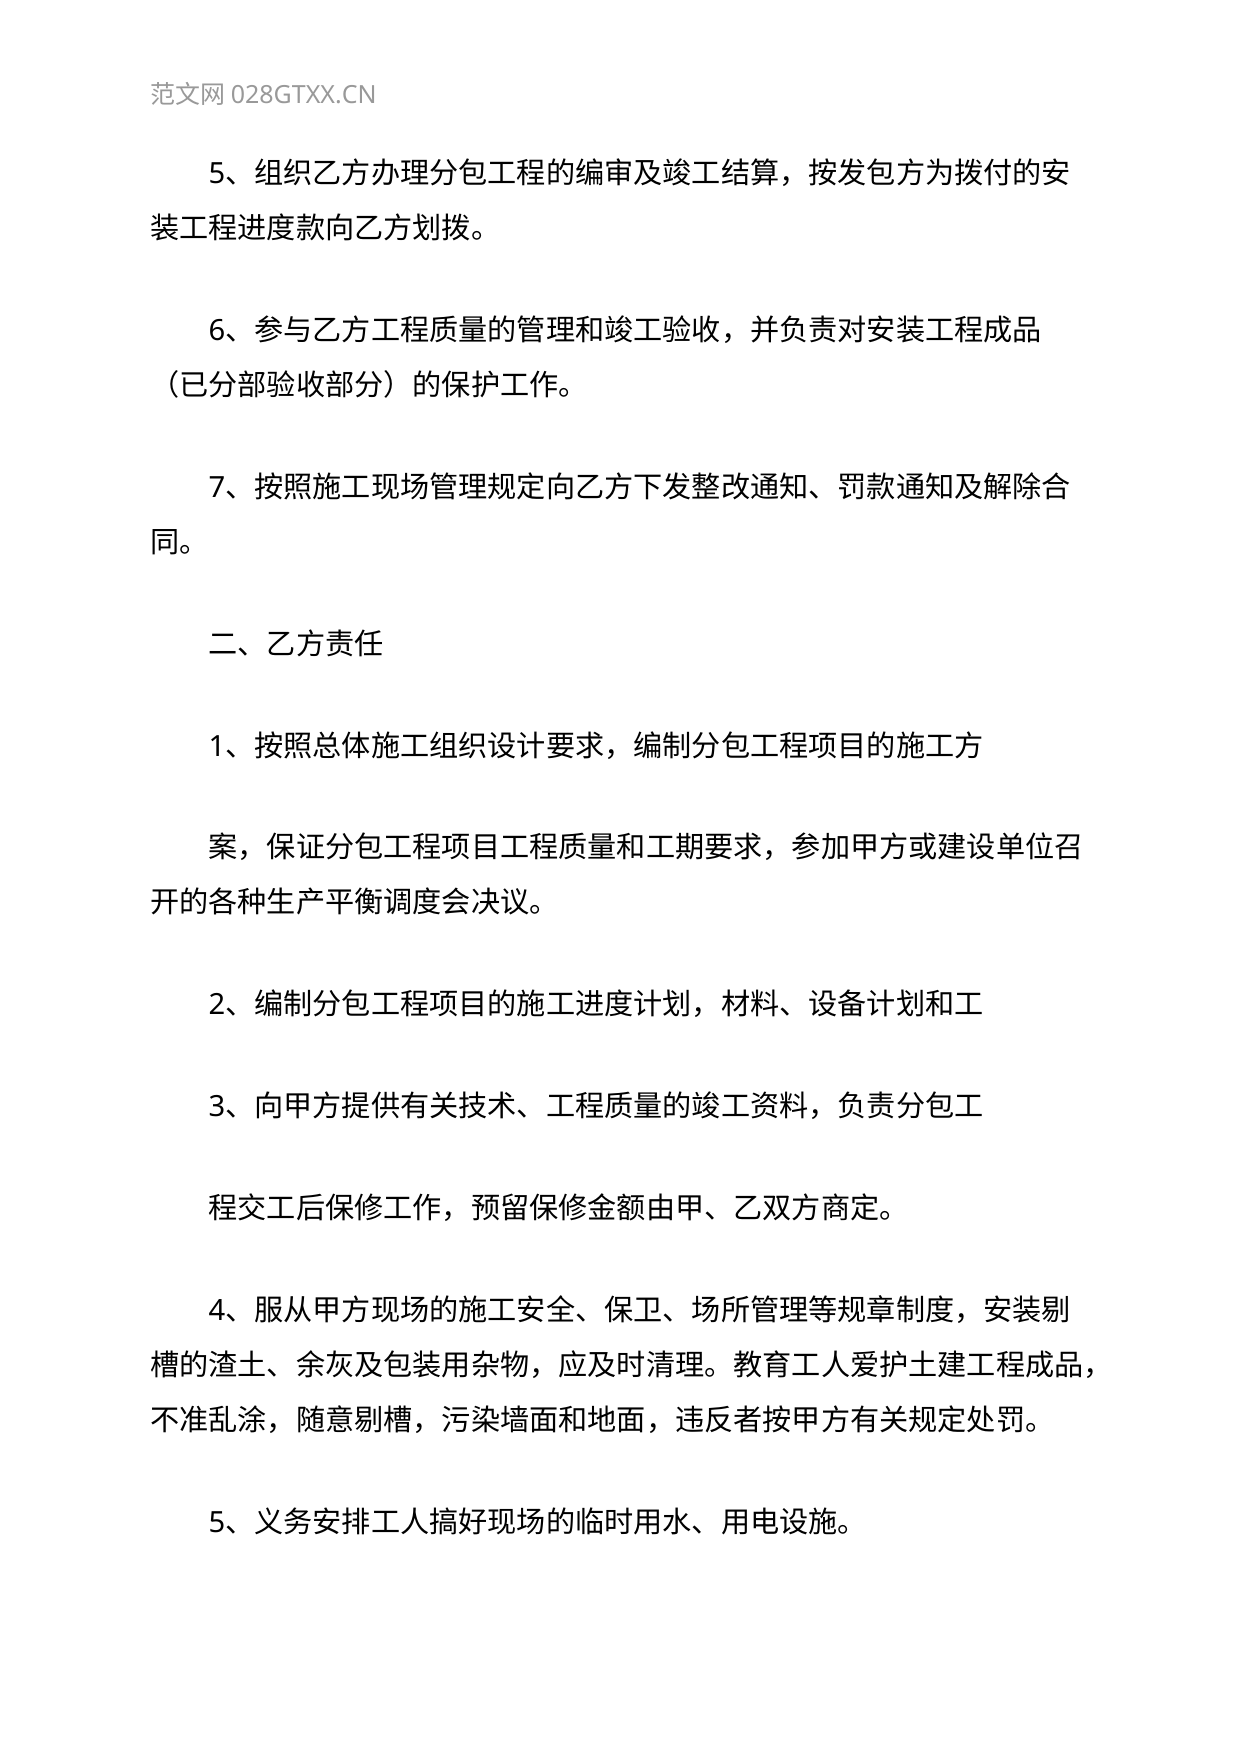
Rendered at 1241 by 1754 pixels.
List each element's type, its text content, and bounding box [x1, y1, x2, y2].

text 案，保证分包工程项目工程质量和工期要求，参加甲方或建设单位召开的各种生产平衡调度会决议。 [150, 824, 1090, 921]
text 2、编制分包工程项目的施工进度计划，材料、设备计划和工 [150, 981, 1090, 1023]
text 3、向甲方提供有关技术、工程质量的竣工资料，负责分包工 [150, 1083, 1090, 1125]
text 二、乙方责任 [150, 620, 1090, 663]
text 1、按照总体施工组织设计要求，编制分包工程项目的施工方 [150, 722, 1090, 764]
text 5、组织乙方办理分包工程的编审及竣工结算，按发包方为拨付的安装工程进度款向乙方划拨。 [150, 150, 1090, 247]
text 程交工后保修工作，预留保修金额由甲、乙双方商定。 [150, 1185, 1090, 1227]
text 4、服从甲方现场的施工安全、保卫、场所管理等规章制度，安装剔槽的渣土、余灰及包装用杂物，应及时清理。教育工人爱护土建工程成品，不准乱涂，随意剔槽，污染墙面和地面，违反者按甲方有关规定处罚。 [150, 1286, 1090, 1439]
text 6、参与乙方工程质量的管理和竣工验收，并负责对安装工程成品（已分部验收部分）的保护工作。 [150, 307, 1090, 404]
text 7、按照施工现场管理规定向乙方下发整改通知、罚款通知及解除合同。 [150, 463, 1090, 561]
text 5、义务安排工人搞好现场的临时用水、用电设施。 [150, 1498, 1090, 1541]
